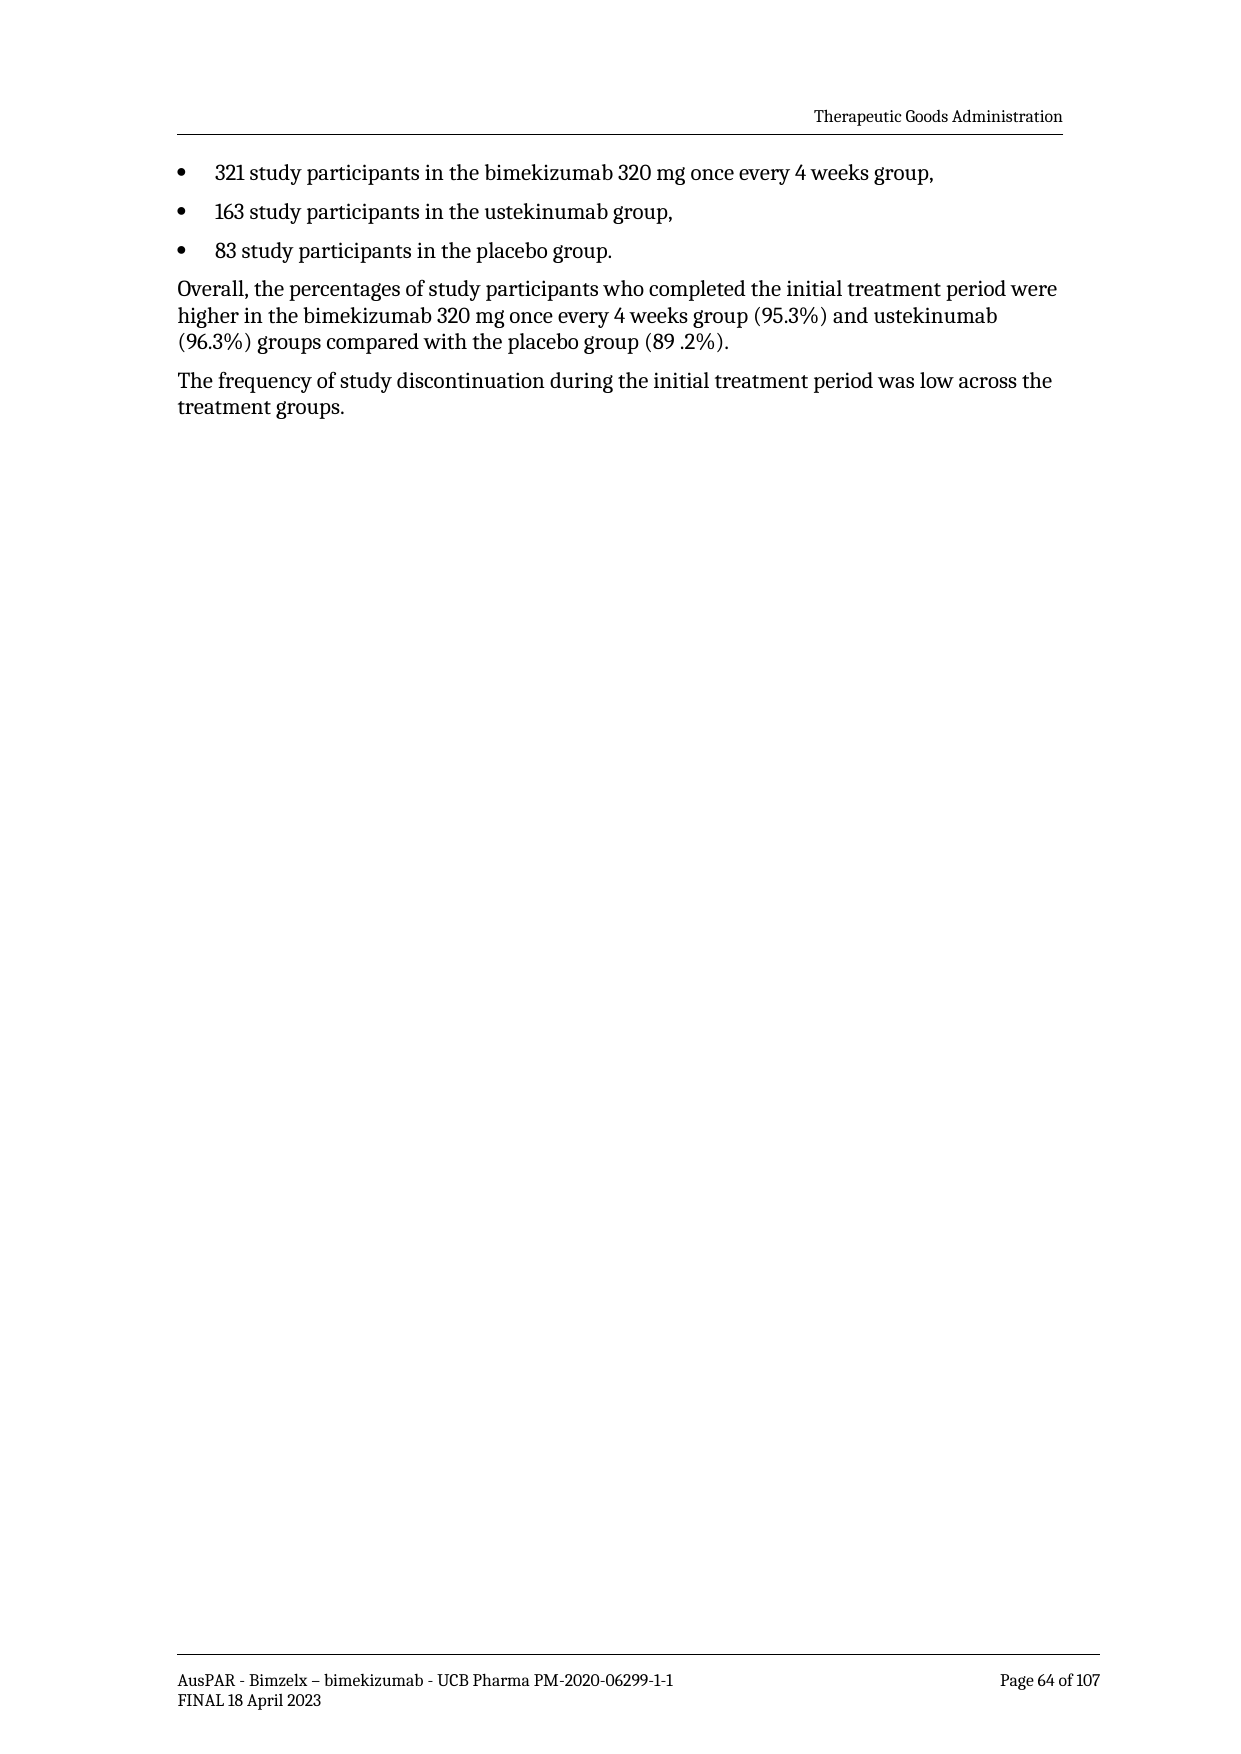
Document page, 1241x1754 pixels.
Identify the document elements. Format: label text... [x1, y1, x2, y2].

text The frequency of study discontinuation during the initial treatment period was low across the treatment groups. [177, 368, 1063, 421]
list 83 study participants in the placebo group. [177, 237, 1063, 264]
text Overall, the percentages of study participants who completed the initial treatment period were higher in the bimekizumab 320 mg once every 4 weeks group (95.3%) and ustekinumab (96.3%) groups compared with the placebo group (89 .2%). [177, 276, 1063, 355]
list 163 study participants in the ustekinumab group, [177, 198, 1063, 225]
list 321 study participants in the bimekizumab 320 mg once every 4 weeks group, [177, 160, 1063, 186]
